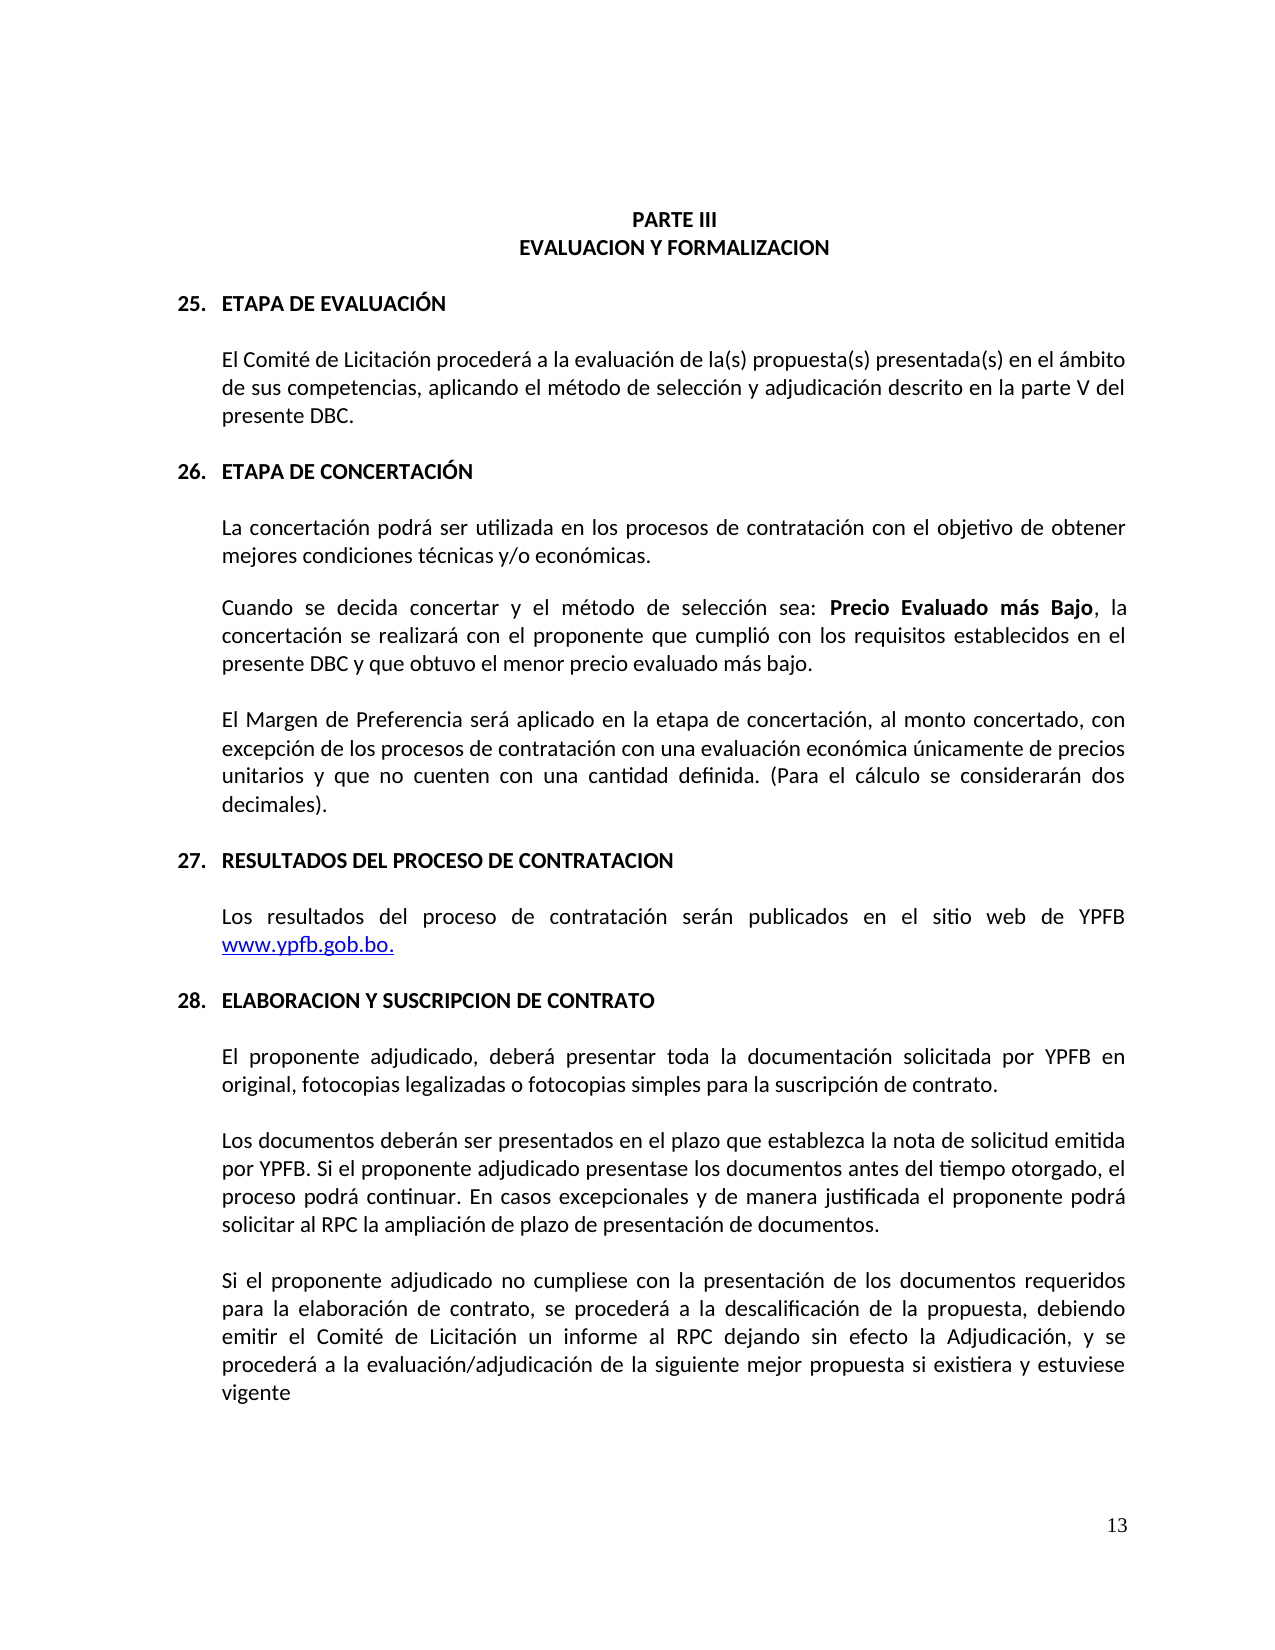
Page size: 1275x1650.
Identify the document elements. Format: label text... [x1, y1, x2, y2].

text Los documentos deberán ser presentados en el plazo que establezca la nota de solicitud emitida por YPFB. Si el proponente adjudicado presentase los documentos antes del tiempo otorgado, el proceso podrá continuar. En casos excepcionales y de manera justificada el proponente podrá solicitar al RPC la ampliación de plazo de presentación de documentos. [222, 1126, 1127, 1238]
text El proponente adjudicado, deberá presentar toda la documentación solicitada por YPFB en original, fotocopias legalizadas o fotocopias simples para la suscripción de contrato. [222, 1042, 1127, 1098]
list ETAPA DE CONCERTACIÓN [177, 457, 1127, 485]
text Cuando se decida concertar y el método de selección sea: Precio Evaluado más Bajo, la concertación se realizará con el proponente que cumplió con los requisitos establecidos en el presente DBC y que obtuvo el menor precio evaluado más bajo. [222, 593, 1127, 678]
list RESULTADOS DEL PROCESO DE CONTRATACION [177, 846, 1127, 874]
text El Margen de Preferencia será aplicado en la etapa de concertación, al monto concertado, con excepción de los procesos de contratación con una evaluación económica únicamente de precios unitarios y que no cuenten con una cantidad definida. (Para el cálculo se considerarán dos decimales). [222, 706, 1127, 818]
list ETAPA DE EVALUACIÓN [177, 289, 1127, 317]
text EVALUACION Y FORMALIZACION [222, 233, 1127, 261]
text El Comité de Licitación procederá a la evaluación de la(s) propuesta(s) presentada(s) en el ámbito de sus competencias, aplicando el método de selección y adjudicación descrito en la parte V del presente DBC. [222, 345, 1127, 429]
list ELABORACION Y SUSCRIPCION DE CONTRATO [177, 986, 1127, 1014]
text PARTE III [222, 205, 1127, 233]
text La concertación podrá ser utilizada en los procesos de contratación con el objetivo de obtener mejores condiciones técnicas y/o económicas. [222, 513, 1127, 569]
text Los resultados del proceso de contratación serán publicados en el sitio web de YPFB www.ypfb.gob.bo. [222, 902, 1127, 958]
text Si el proponente adjudicado no cumpliese con la presentación de los documentos requeridos para la elaboración de contrato, se procederá a la descalificación de la propuesta, debiendo emitir el Comité de Licitación un informe al RPC dejando sin efecto la Adjudicación, y se procederá a la evaluación/adjudicación de la siguiente mejor propuesta si existiera y estuviese vigente [222, 1266, 1127, 1406]
